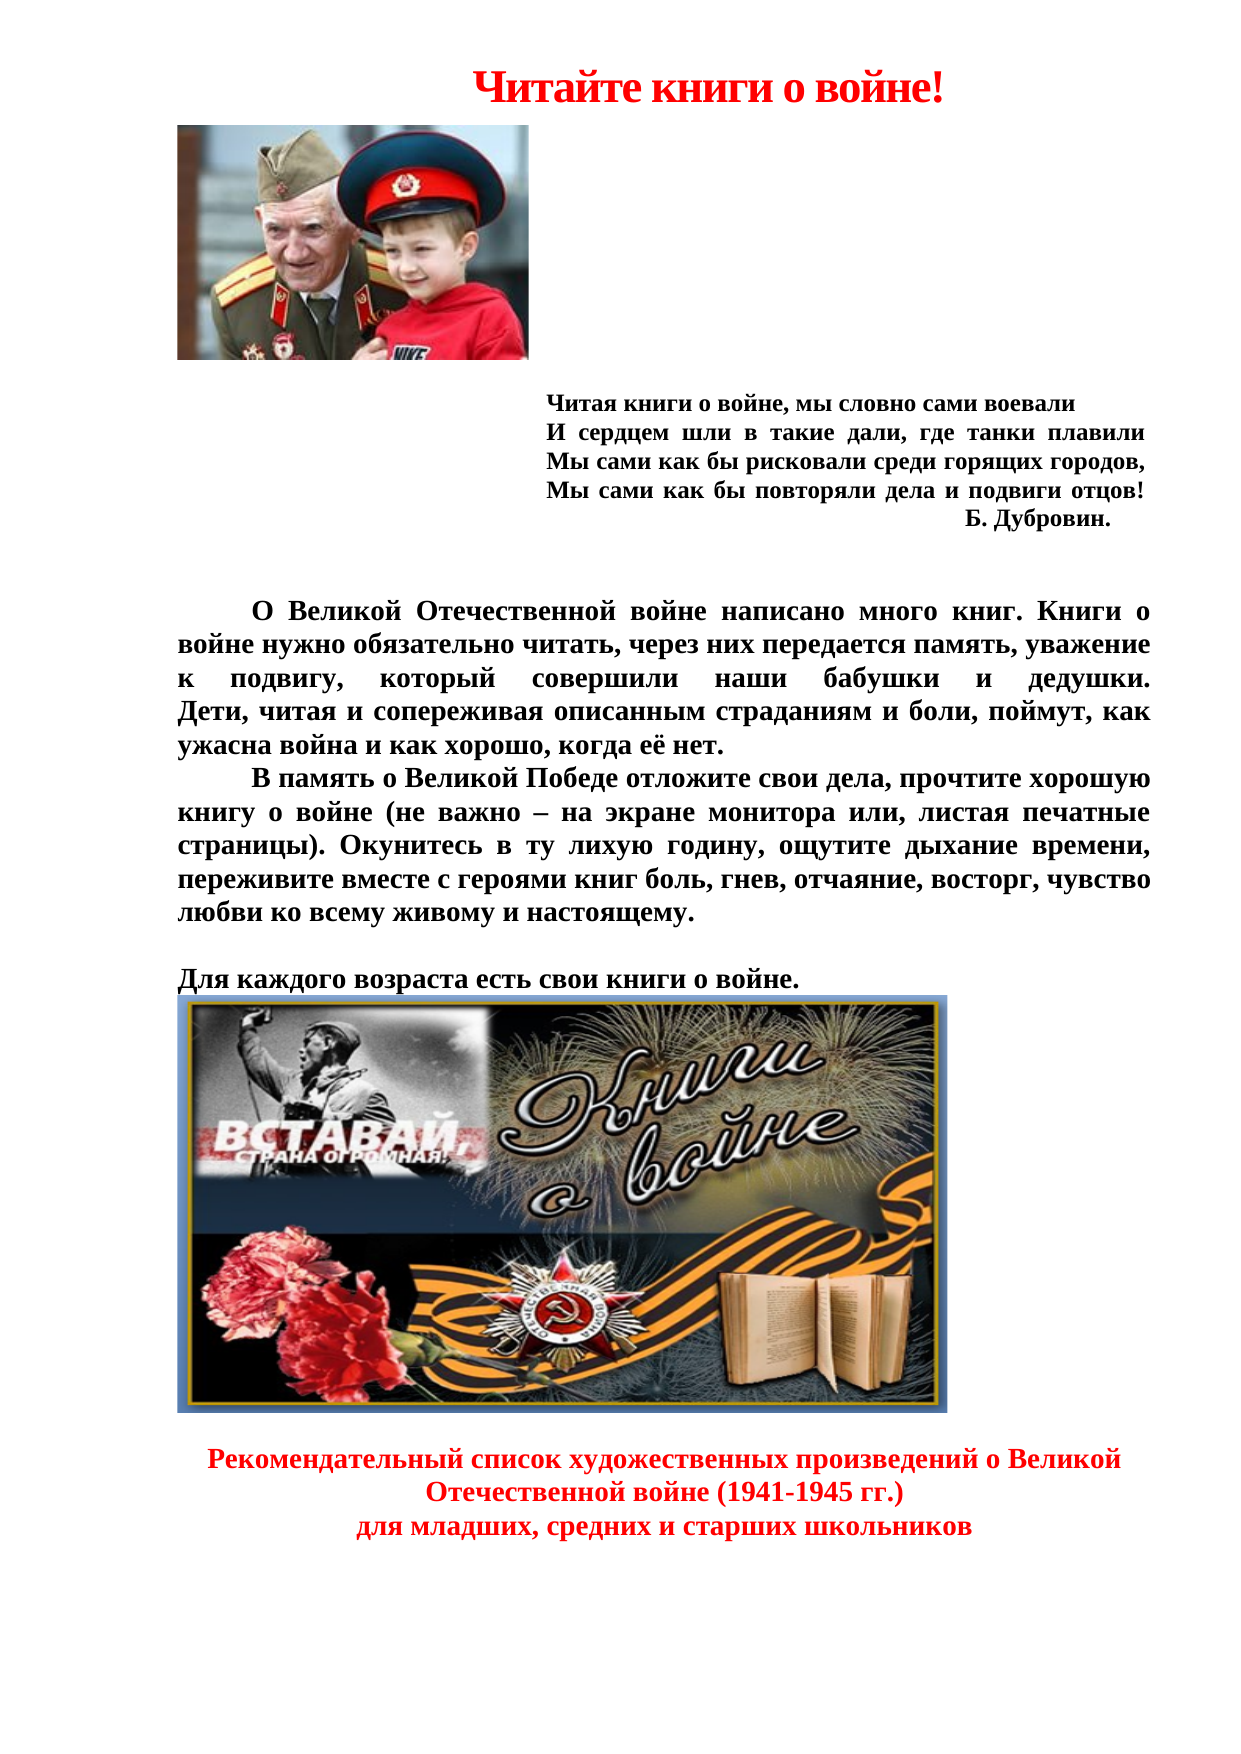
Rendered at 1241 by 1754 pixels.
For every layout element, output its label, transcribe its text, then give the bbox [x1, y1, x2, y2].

picture [177, 995, 948, 1413]
text Для каждого возраста есть свои книги о войне. [177, 962, 1152, 995]
text О Великой Отечественной войне написано много книг. Книги о войне нужно обязательно читать, через них передается память, уважение к подвигу, который совершили наши бабушки и дедушки. Дети, читая и сопереживая описанным страданиям и боли, поймут, как ужасна война и как хорошо, когда её нет. [177, 593, 1152, 760]
text Читайте книги о войне! [398, 59, 1152, 113]
picture [177, 125, 529, 360]
text В память о Великой Победе отложите свои дела, прочтите хорошую книгу о войне (не важно – на экране монитора или, листая печатные страницы). Окунитесь в ту лихую годину, ощутите дыхание времени, переживите вместе с героями книг боль, гнев, отчаяние, восторг, чувство любви ко всему живому и настоящему. [177, 760, 1152, 928]
text для младших, средних и старших школьников [177, 1508, 1152, 1542]
text И сердцем шли в такие дали, где танки плавили Мы сами как бы рисковали среди горящих городов, Мы сами как бы повторяли дела и подвиги отцов! Б. Дубровин. [546, 417, 1152, 532]
text Читая книги о войне, мы словно сами воевали [472, 388, 1152, 417]
text Рекомендательный список художественных произведений о Великой Отечественной войне (1941-1945 гг.) [177, 1441, 1152, 1508]
